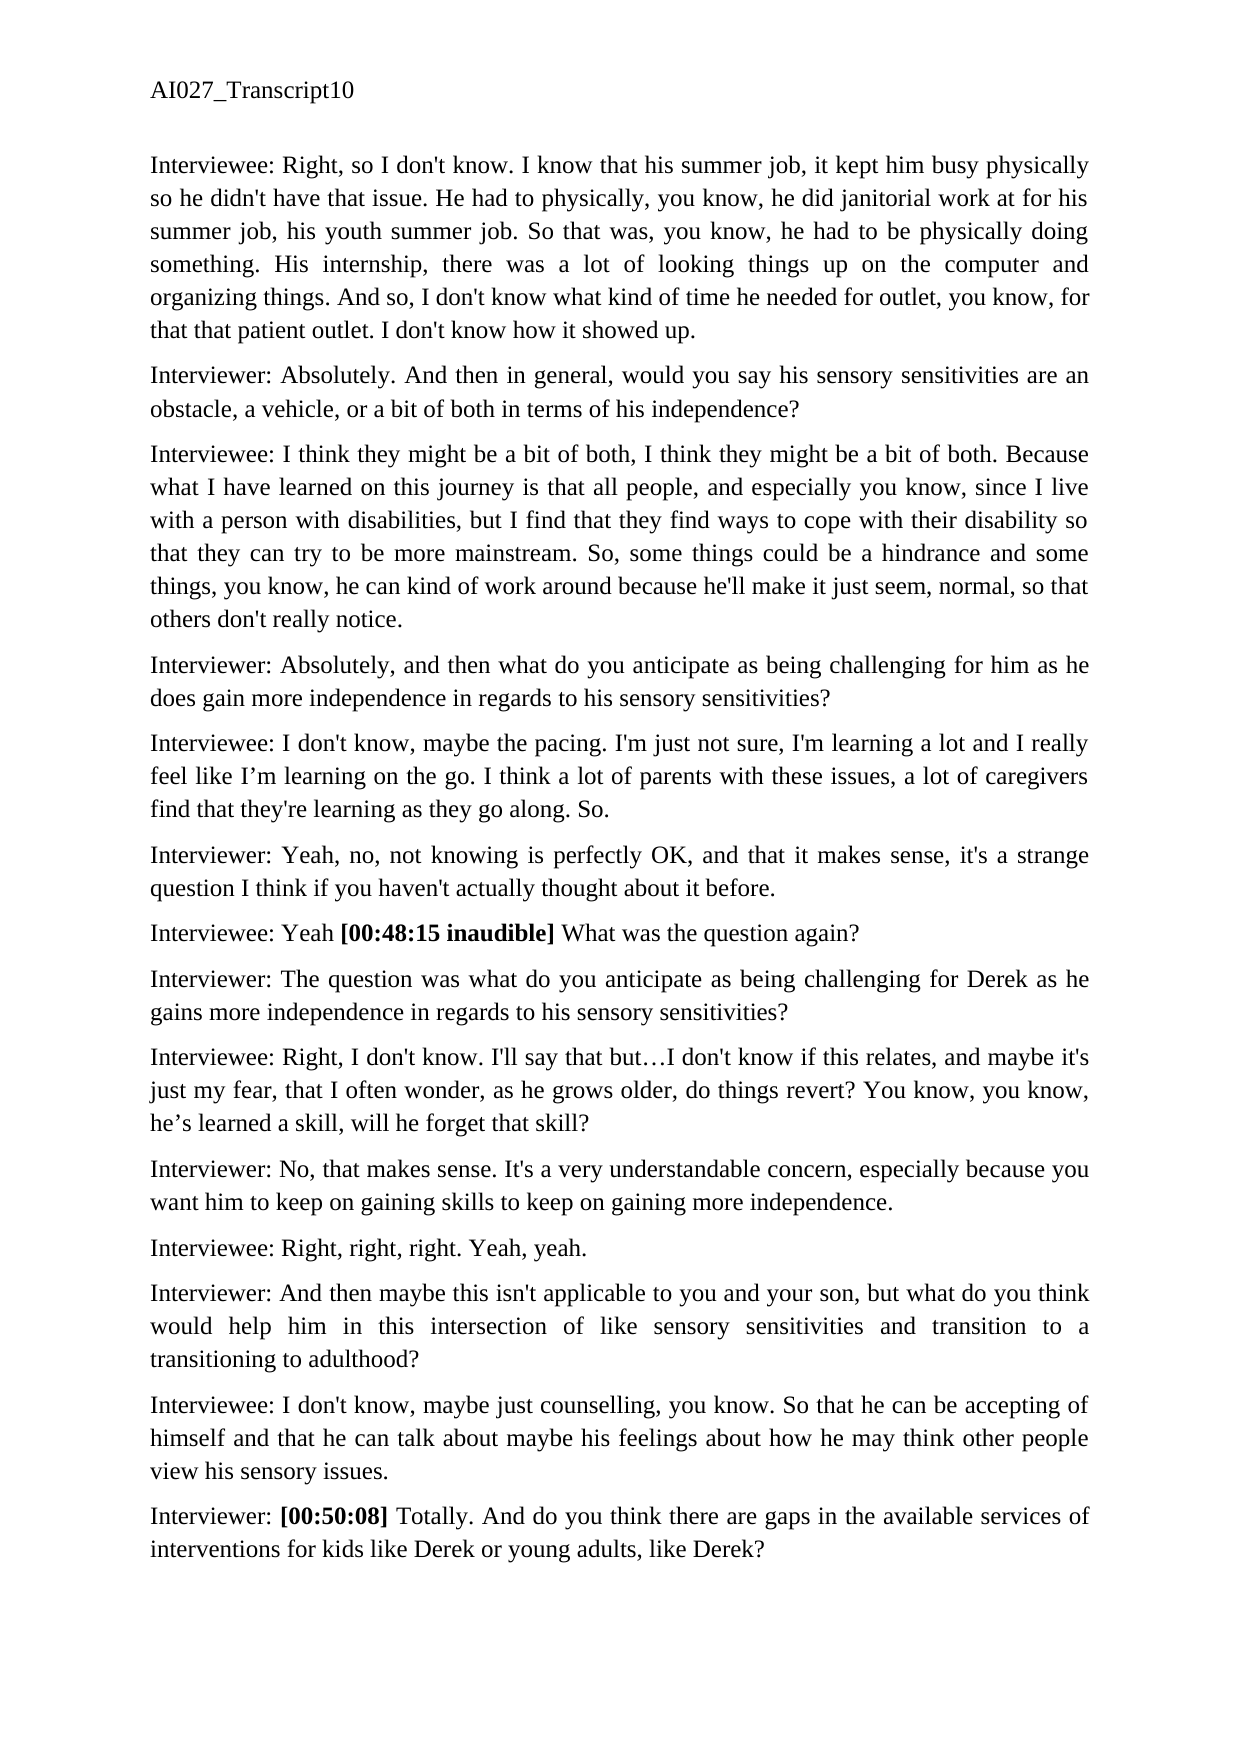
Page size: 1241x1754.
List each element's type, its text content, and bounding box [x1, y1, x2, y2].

text Interviewee: Yeah [00:48:15 inaudible] What was the question again? [150, 918, 1090, 947]
text Interviewee: I think they might be a bit of both, I think they might be a bit of both. Because what I have learned on this journey is that all people, and especially you know, since I live with a person with disabilities, but I find that they find ways to cope with their disability so that they can try to be more mainstream. So, some things could be a hindrance and some things, you know, he can kind of work around because he'll make it just seem, normal, so that others don't really notice. [150, 439, 1090, 633]
text Interviewee: I don't know, maybe just counselling, you know. So that he can be accepting of himself and that he can talk about maybe his feelings about how he may think other people view his sensory issues. [150, 1390, 1090, 1484]
text Interviewer: No, that makes sense. It's a very understandable concern, especially because you want him to keep on gaining skills to keep on gaining more independence. [150, 1154, 1090, 1216]
text Interviewee: Right, so I don't know. I know that his summer job, it kept him busy physically so he didn't have that issue. He had to physically, you know, he did janitorial work at for his summer job, his youth summer job. So that was, you know, he had to be physically doing something. His internship, there was a lot of looking things up on the computer and organizing things. And so, I don't know what kind of time he needed for outlet, you know, for that that patient outlet. I don't know how it showed up. [150, 150, 1090, 344]
text Interviewee: Right, right, right. Yeah, yeah. [150, 1233, 1090, 1261]
text Interviewer: Absolutely. And then in general, would you say his sensory sensitivities are an obstacle, a vehicle, or a bit of both in terms of his independence? [150, 361, 1090, 422]
text Interviewee: Right, I don't know. I'll say that but…I don't know if this relates, and maybe it's just my fear, that I often wonder, as he grows older, do things revert? You know, you know, he’s learned a skill, will he forget that skill? [150, 1042, 1090, 1137]
text Interviewer: [00:50:08] Totally. And do you think there are gaps in the available services of interventions for kids like Derek or young adults, like Derek? [150, 1501, 1090, 1563]
text Interviewer: And then maybe this isn't applicable to you and your son, but what do you think would help him in this intersection of like sensory sensitivities and transition to a transitioning to adulthood? [150, 1278, 1090, 1373]
text Interviewer: The question was what do you anticipate as being challenging for Derek as he gains more independence in regards to his sensory sensitivities? [150, 964, 1090, 1026]
text Interviewer: Absolutely, and then what do you anticipate as being challenging for him as he does gain more independence in regards to his sensory sensitivities? [150, 650, 1090, 712]
text Interviewer: Yeah, no, not knowing is perfectly OK, and that it makes sense, it's a strange question I think if you haven't actually thought about it before. [150, 840, 1090, 902]
text Interviewee: I don't know, maybe the pacing. I'm just not sure, I'm learning a lot and I really feel like I’m learning on the go. I think a lot of parents with these issues, a lot of caregivers find that they're learning as they go along. So. [150, 728, 1090, 823]
